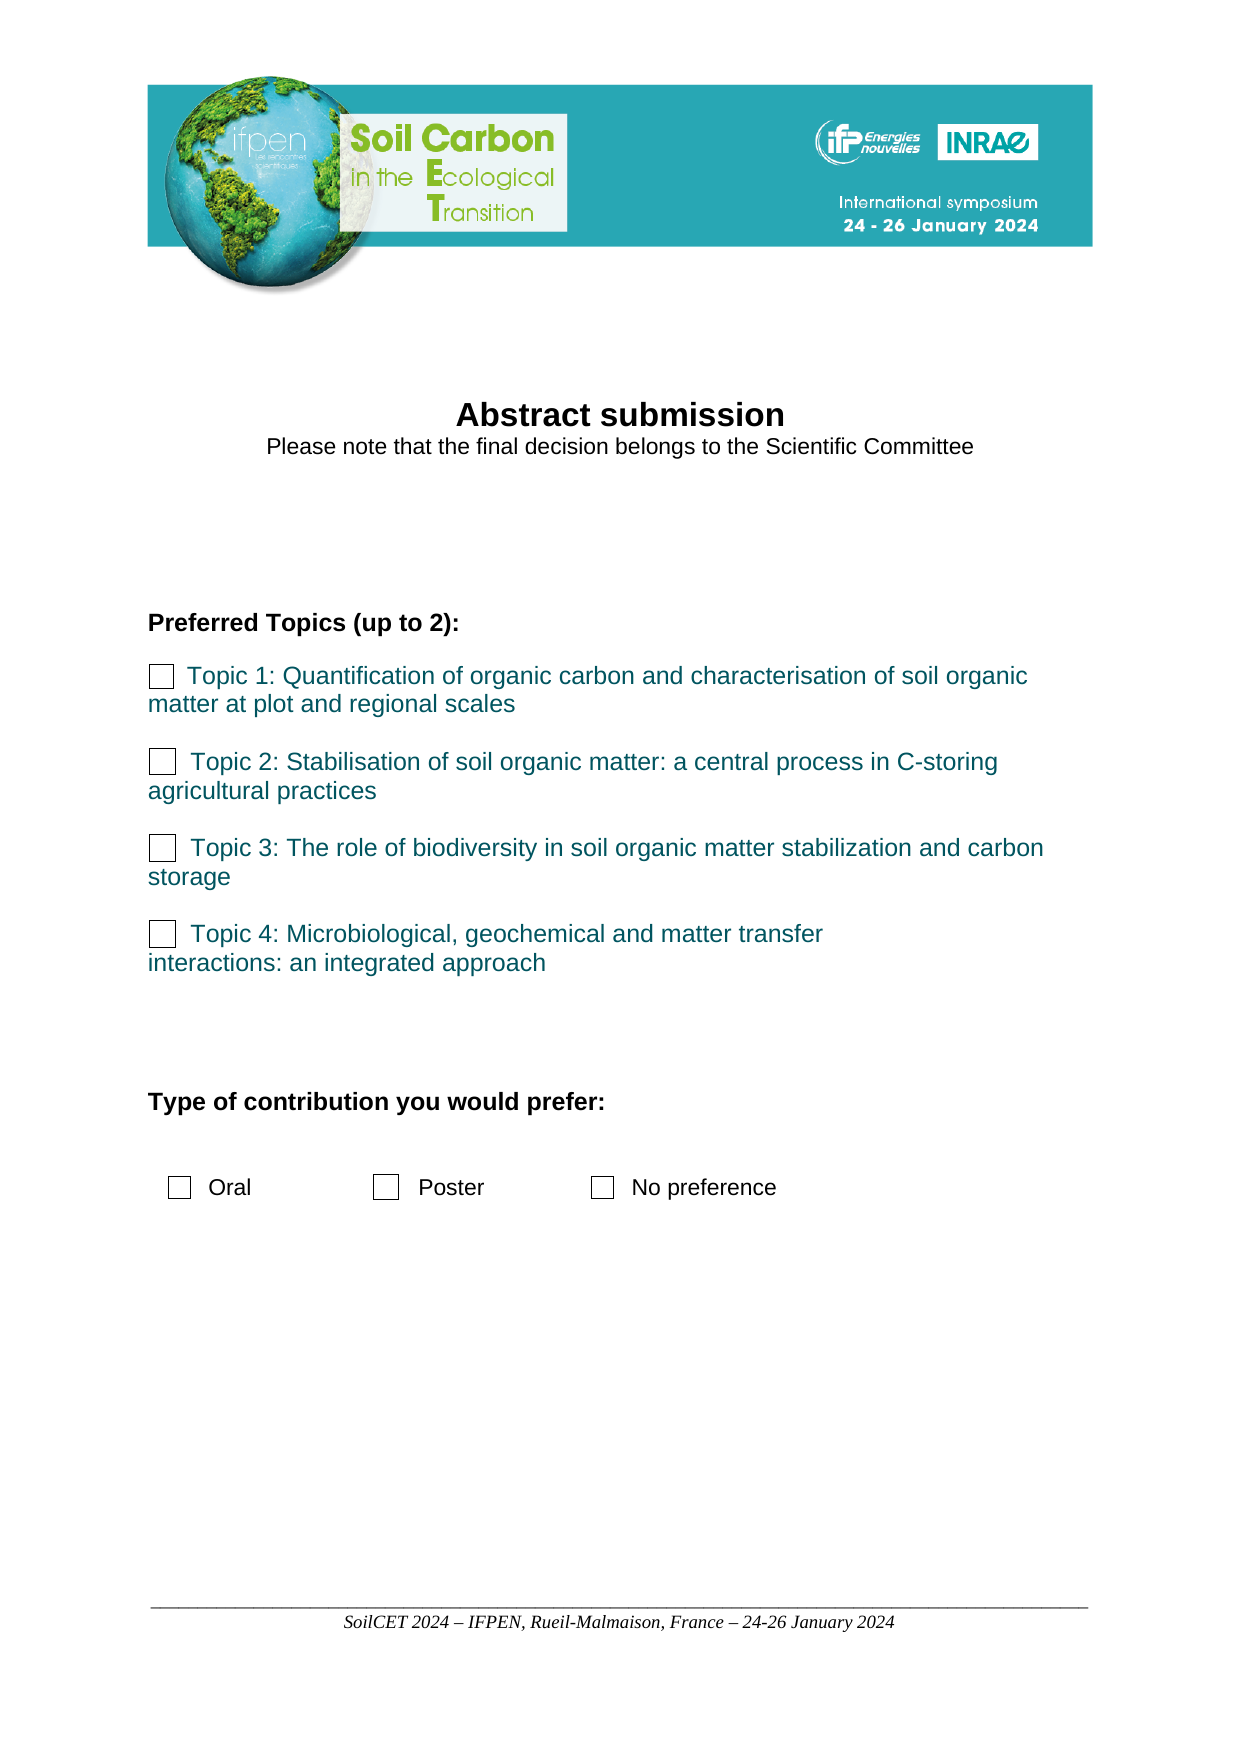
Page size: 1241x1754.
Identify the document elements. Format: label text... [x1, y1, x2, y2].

text Topic 4: Microbiological, geochemical and matter transfer [148, 919, 1093, 948]
text Abstract submission [148, 395, 1093, 433]
subtitle Preferred Topics (up to 2): [148, 608, 1093, 637]
picture [147, 73, 1093, 301]
subtitle Oral Poster No preference [148, 1173, 1093, 1233]
text Topic 3: The role of biodiversity in soil organic matter stabilization and carbon storage [148, 833, 1093, 891]
text Topic 1: Quantification of organic carbon and characterisation of soil organic matter at plot and regional scales [148, 661, 1093, 718]
text Topic 2: Stabilisation of soil organic matter: a central process in C-storing agricultural practices [148, 747, 1093, 804]
subtitle Type of contribution you would prefer: [148, 1087, 1093, 1116]
text interactions: an integrated approach [148, 948, 1093, 977]
text Please note that the final decision belongs to the Scientific Committee [148, 433, 1093, 459]
